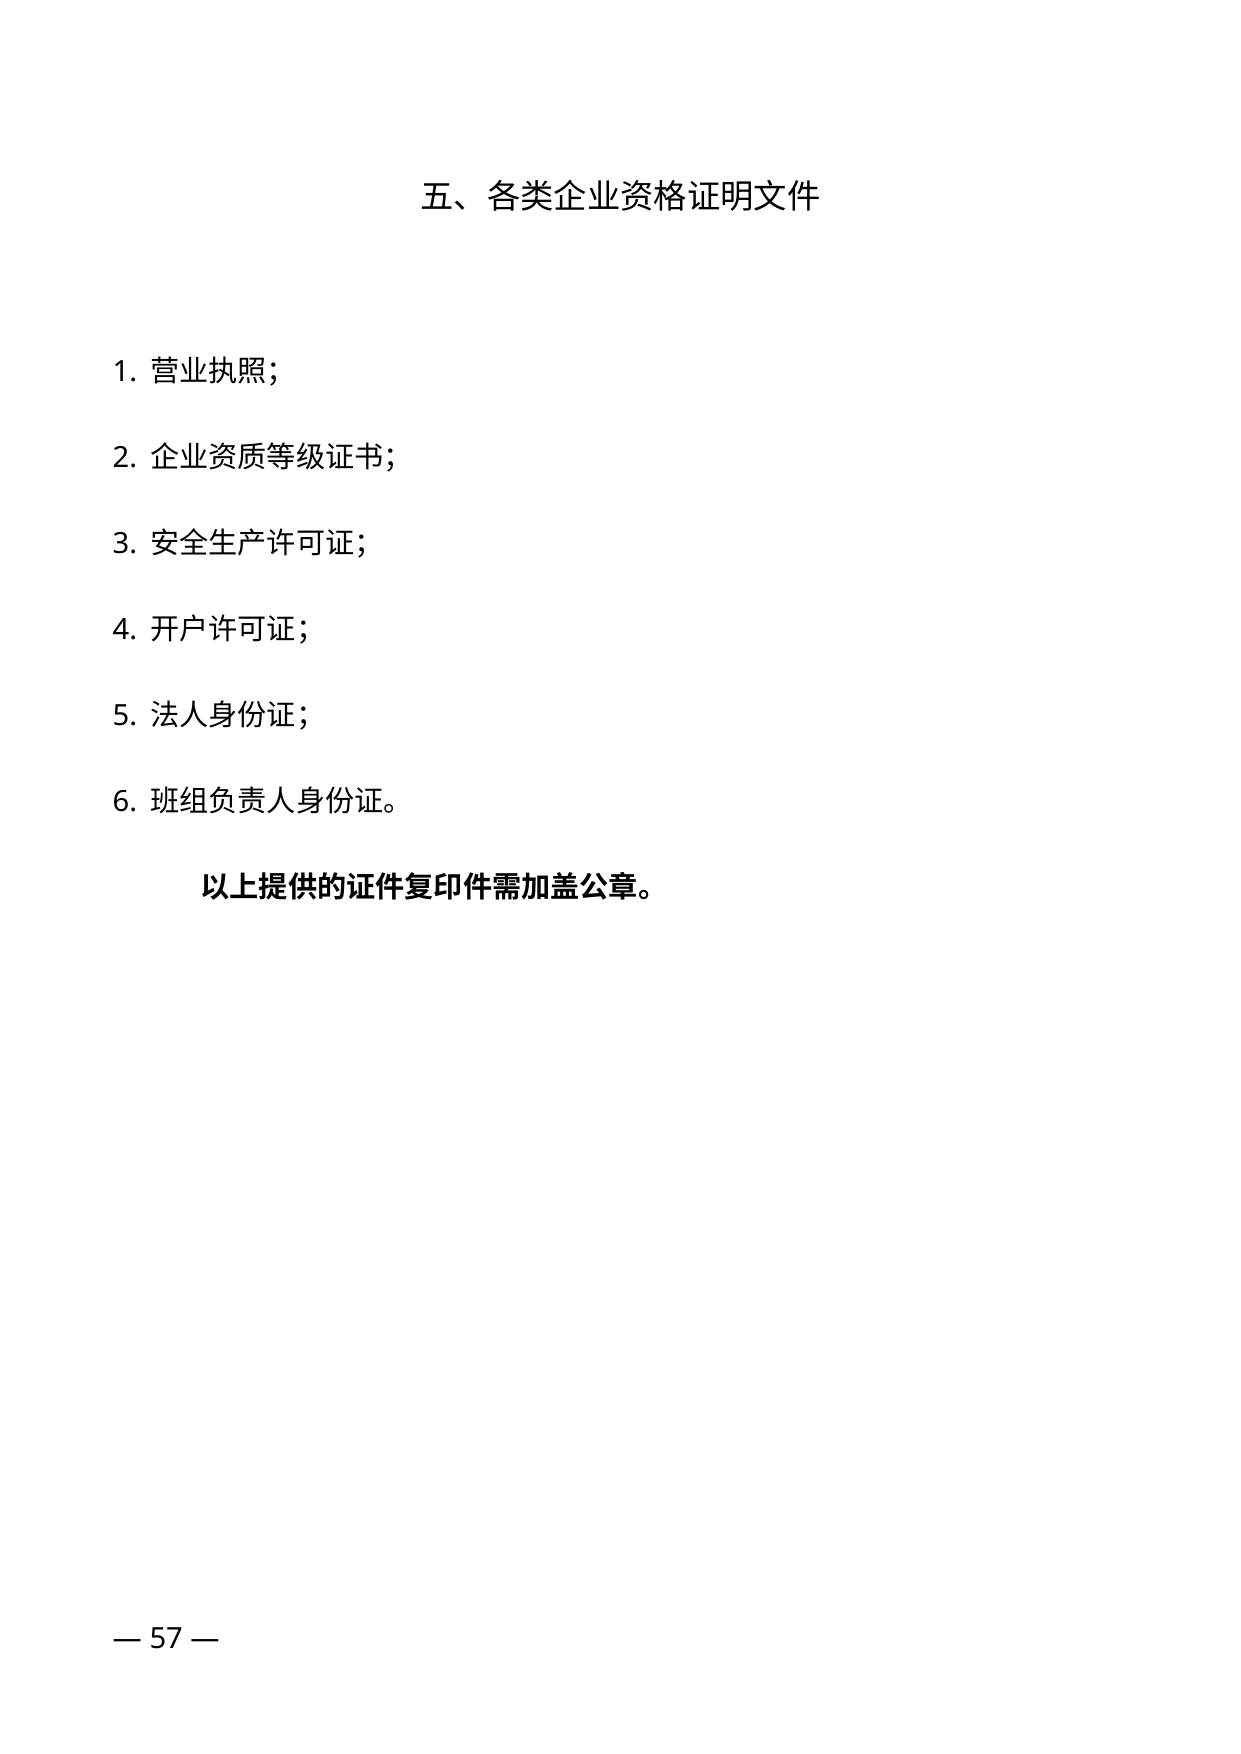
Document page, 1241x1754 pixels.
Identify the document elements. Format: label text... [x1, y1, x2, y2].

list 班组负责人身份证。 [112, 767, 1128, 832]
text 以上提供的证件复印件需加盖公章。 [112, 853, 1128, 918]
list 营业执照； [112, 336, 1128, 401]
list 企业资质等级证书； [112, 422, 1128, 487]
list 法人身份证； [112, 680, 1128, 745]
list 安全生产许可证； [112, 508, 1128, 573]
text 五、各类企业资格证明文件 [112, 162, 1128, 227]
list 开户许可证； [112, 594, 1128, 659]
